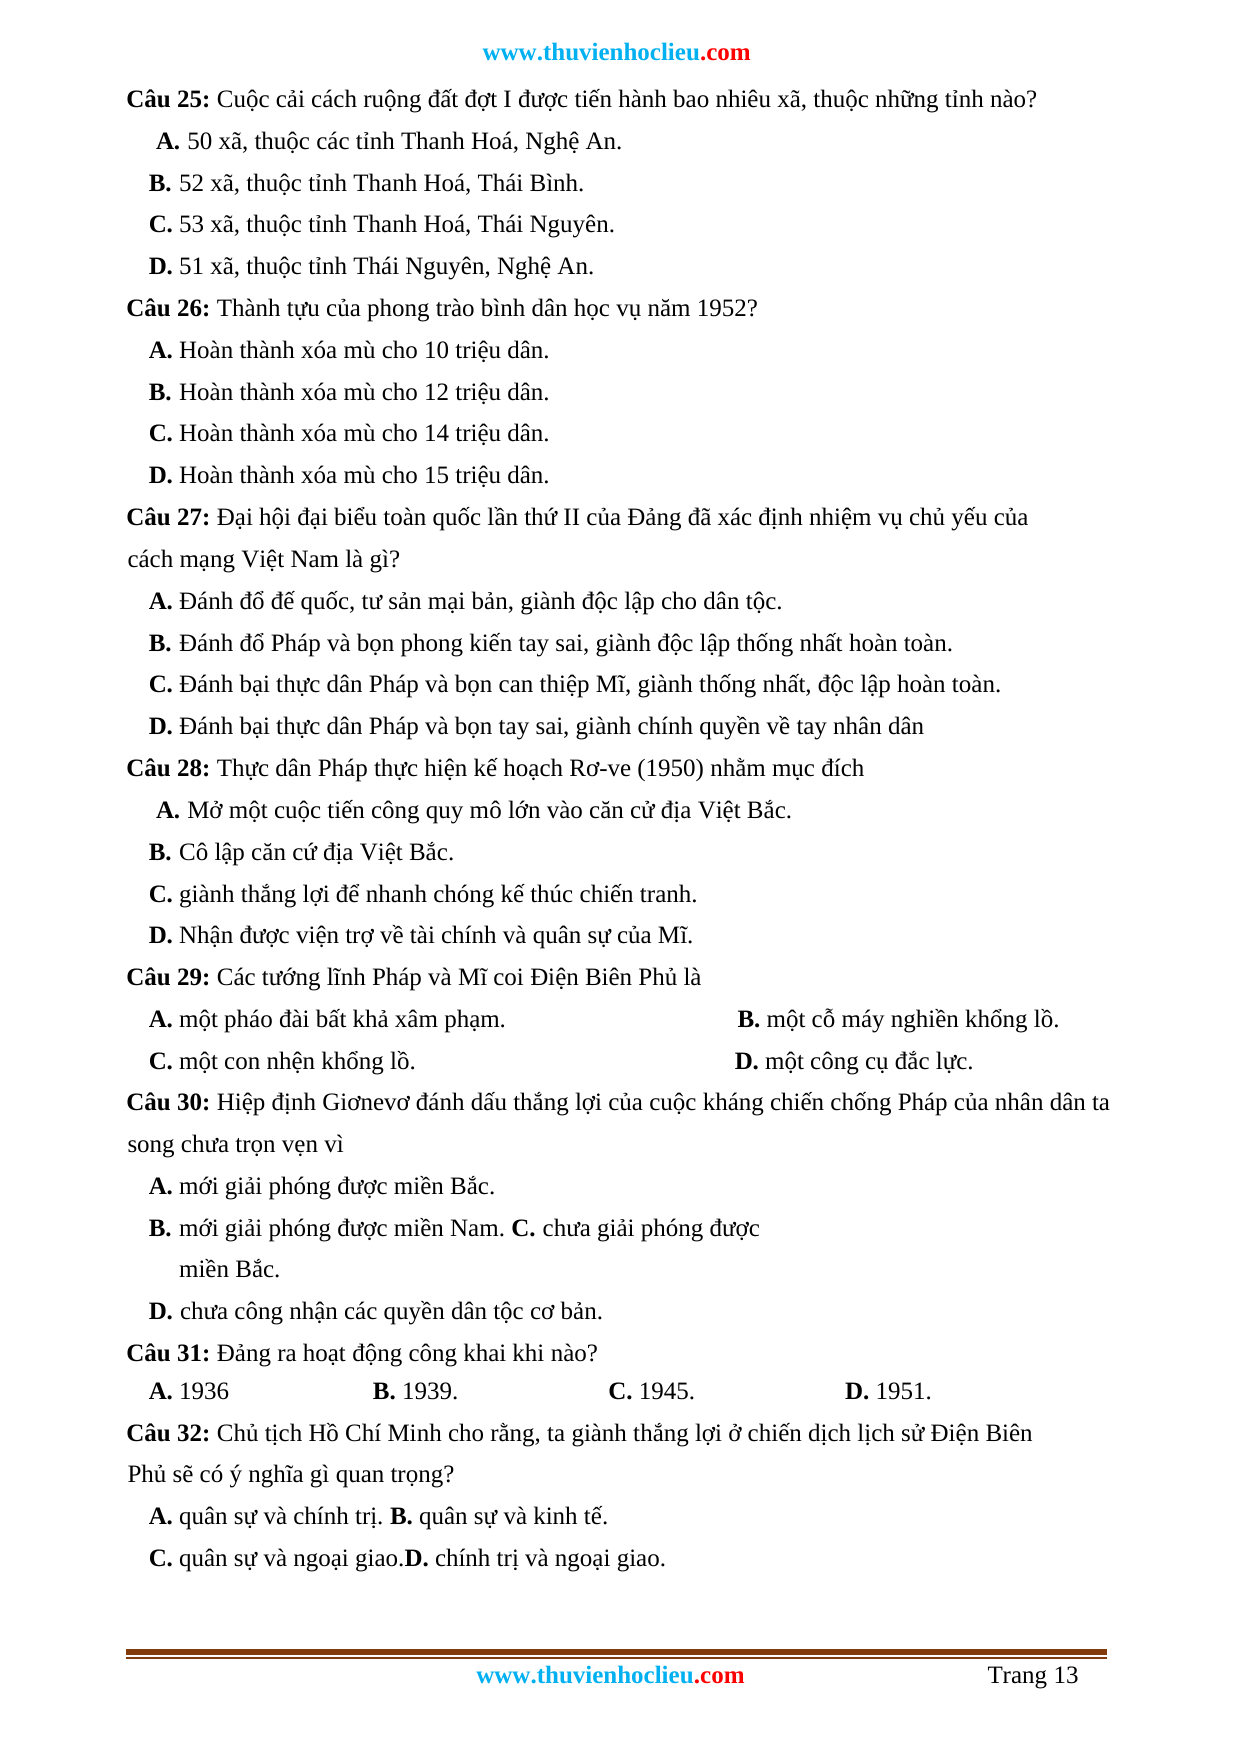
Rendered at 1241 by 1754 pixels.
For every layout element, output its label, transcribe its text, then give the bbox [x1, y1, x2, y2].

list 52 xã, thuộc tỉnh Thanh Hoá, Thái Bình. [148, 168, 1090, 197]
list Đánh đổ Pháp và bọn phong kiến tay sai, giành độc lập thống nhất hoàn toàn. [148, 628, 1090, 656]
list mới giải phóng được miền Nam. C. chưa giải phóng được miền Bắc. [148, 1213, 815, 1283]
text A. 1936 B. 1939. C. 1945. D. 1951. [148, 1376, 1090, 1405]
list Hoàn thành xóa mù cho 10 triệu dân. [148, 335, 1090, 364]
list mới giải phóng được miền Bắc. [148, 1171, 815, 1199]
text Câu 27: Đại hội đại biểu toàn quốc lần thứ II của Đảng đã xác định nhiệm vụ chủ yếu của cách mạng Việt Nam là gì? [126, 502, 1080, 573]
text Câu 31: Đảng ra hoạt động công khai khi nào? [126, 1338, 1090, 1367]
list Đánh bại thực dân Pháp và bọn tay sai, giành chính quyền về tay nhân dân [148, 711, 1090, 740]
list Nhận được viện trợ về tài chính và quân sự của Mĩ. [148, 920, 1090, 949]
text C. quân sự và ngoại giao.D. chính trị và ngoại giao. [148, 1543, 1090, 1572]
list Hoàn thành xóa mù cho 14 triệu dân. [148, 418, 1090, 447]
text Câu 28: Thực dân Pháp thực hiện kế hoạch Rơ-ve (1950) nhằm mục đích A. Mở một cuộc tiến công quy mô lớn vào căn cử địa Việt Bắc. [126, 753, 894, 824]
text Câu 32: Chủ tịch Hồ Chí Minh cho rằng, ta giành thắng lợi ở chiến dịch lịch sử Điện Biên Phủ sẽ có ý nghĩa gì quan trọng? [126, 1418, 1078, 1488]
list Hoàn thành xóa mù cho 12 triệu dân. [148, 377, 1090, 405]
list 53 xã, thuộc tỉnh Thanh Hoá, Thái Nguyên. [148, 209, 1090, 238]
text A. quân sự và chính trị. B. quân sự và kinh tế. [148, 1501, 1090, 1530]
list Đánh đổ đế quốc, tư sản mại bản, giành độc lập cho dân tộc. [148, 586, 1090, 614]
list Đánh bại thực dân Pháp và bọn can thiệp Mĩ, giành thống nhất, độc lập hoàn toàn. [148, 669, 1090, 698]
text C. một con nhện khổng lồ. D. một công cụ đắc lực. [148, 1046, 1090, 1074]
list Cô lập căn cứ địa Việt Bắc. [148, 837, 1090, 866]
text Câu 29: Các tướng lĩnh Pháp và Mĩ coi Điện Biên Phủ là [126, 962, 1090, 991]
list giành thắng lợi để nhanh chóng kế thúc chiến tranh. [148, 879, 1090, 907]
text A. một pháo đài bất khả xâm phạm. B. một cỗ máy nghiền khổng lồ. [148, 1004, 1090, 1033]
list Hoàn thành xóa mù cho 15 triệu dân. [148, 460, 1090, 489]
text D. chưa công nhận các quyền dân tộc cơ bản. [148, 1296, 1090, 1325]
list 51 xã, thuộc tỉnh Thái Nguyên, Nghệ An. [148, 251, 1090, 280]
text Câu 26: Thành tựu của phong trào bình dân học vụ năm 1952? [126, 293, 1090, 322]
text Câu 30: Hiệp định Giơnevơ đánh dấu thắng lợi của cuộc kháng chiến chống Pháp của nhân dân ta song chưa trọn vẹn vì [126, 1087, 1163, 1158]
text Câu 25: Cuộc cải cách ruộng đất đợt I được tiến hành bao nhiêu xã, thuộc những tỉnh nào? A. 50 xã, thuộc các tỉnh Thanh Hoá, Nghệ An. [126, 84, 1068, 155]
